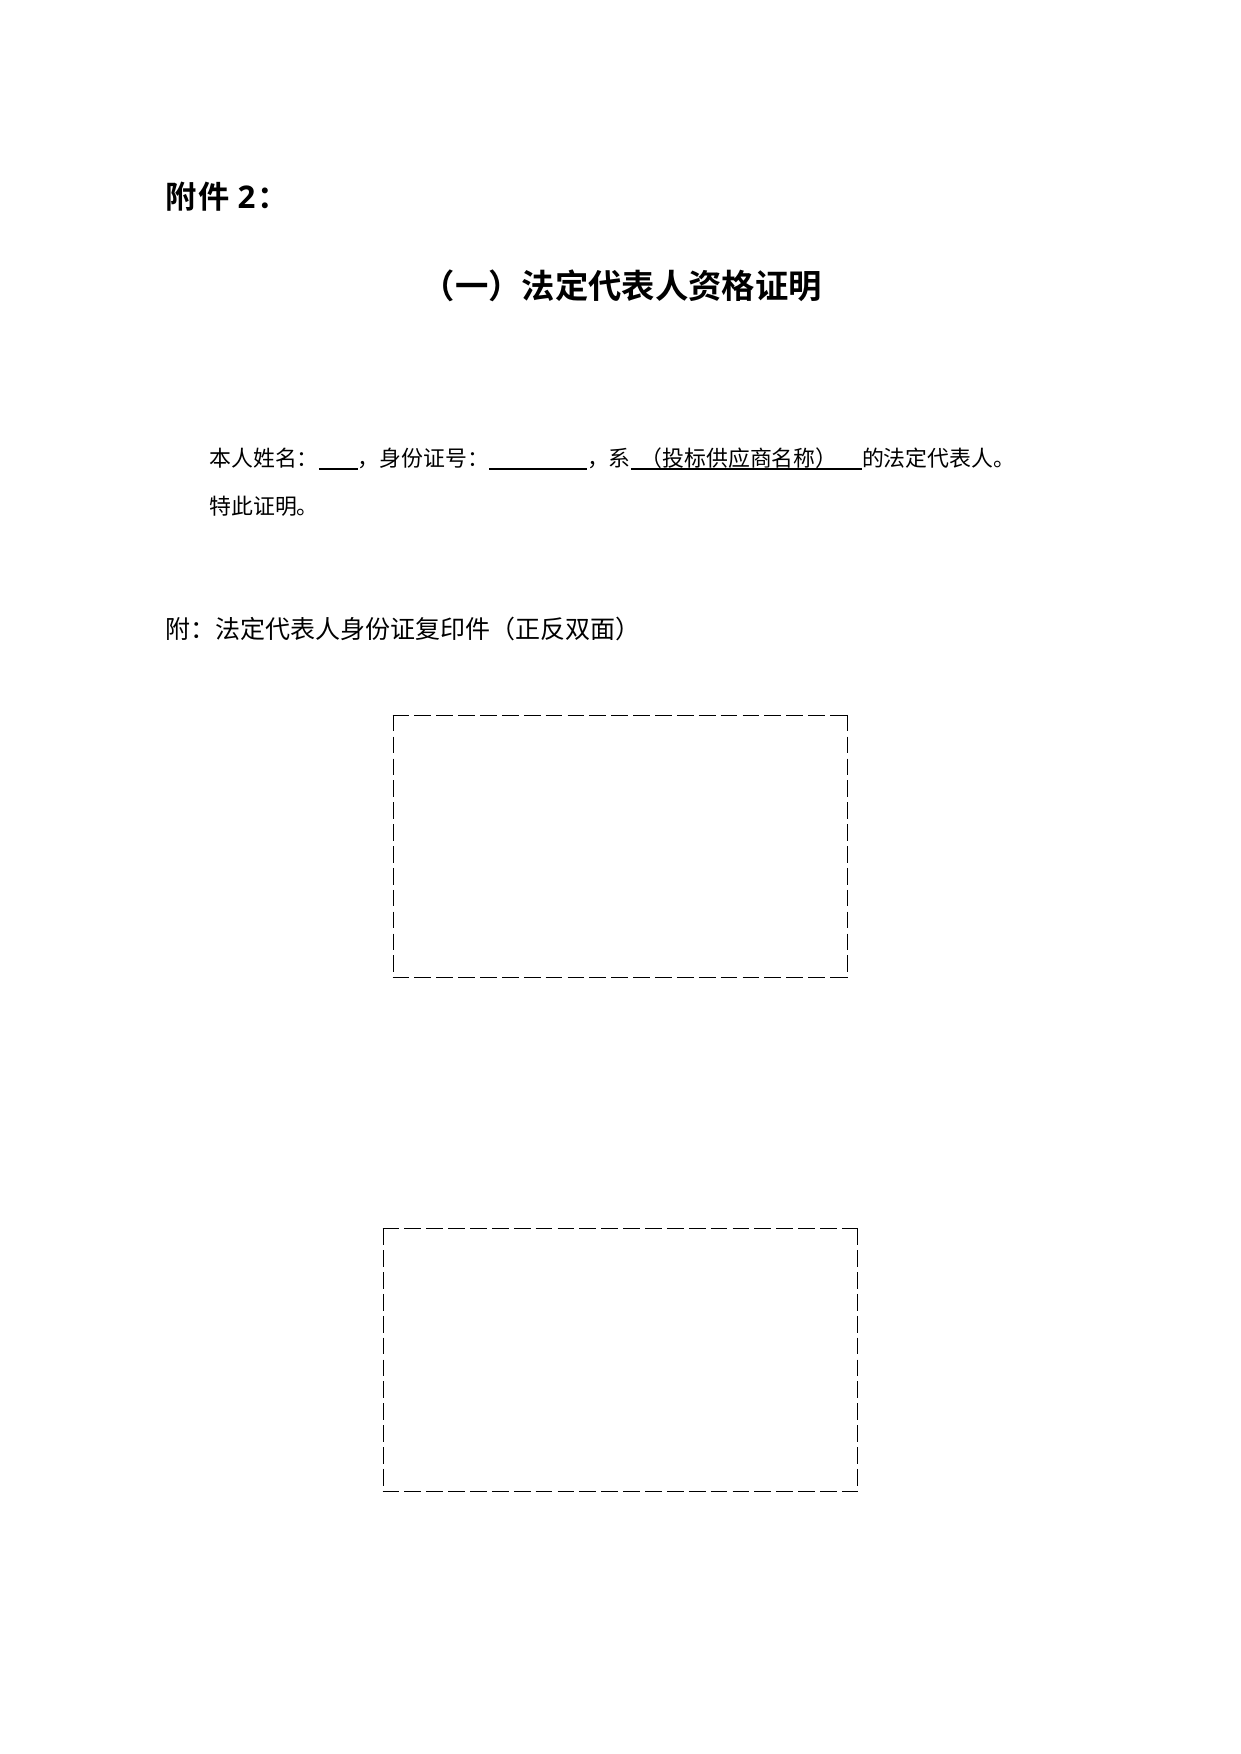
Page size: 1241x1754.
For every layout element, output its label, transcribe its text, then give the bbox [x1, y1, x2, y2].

text 特此证明。 [165, 489, 1075, 521]
text 附件2： [165, 162, 1075, 227]
table_header [383, 1228, 857, 1491]
text 附：法定代表人身份证复印件（正反双面） [165, 596, 1075, 661]
table_header [393, 715, 847, 977]
text （一）法定代表人资格证明 [165, 250, 1077, 315]
text 本人姓名： ，身份证号： ，系 （投标供应商名称） 的法定代表人。 [165, 441, 1075, 473]
